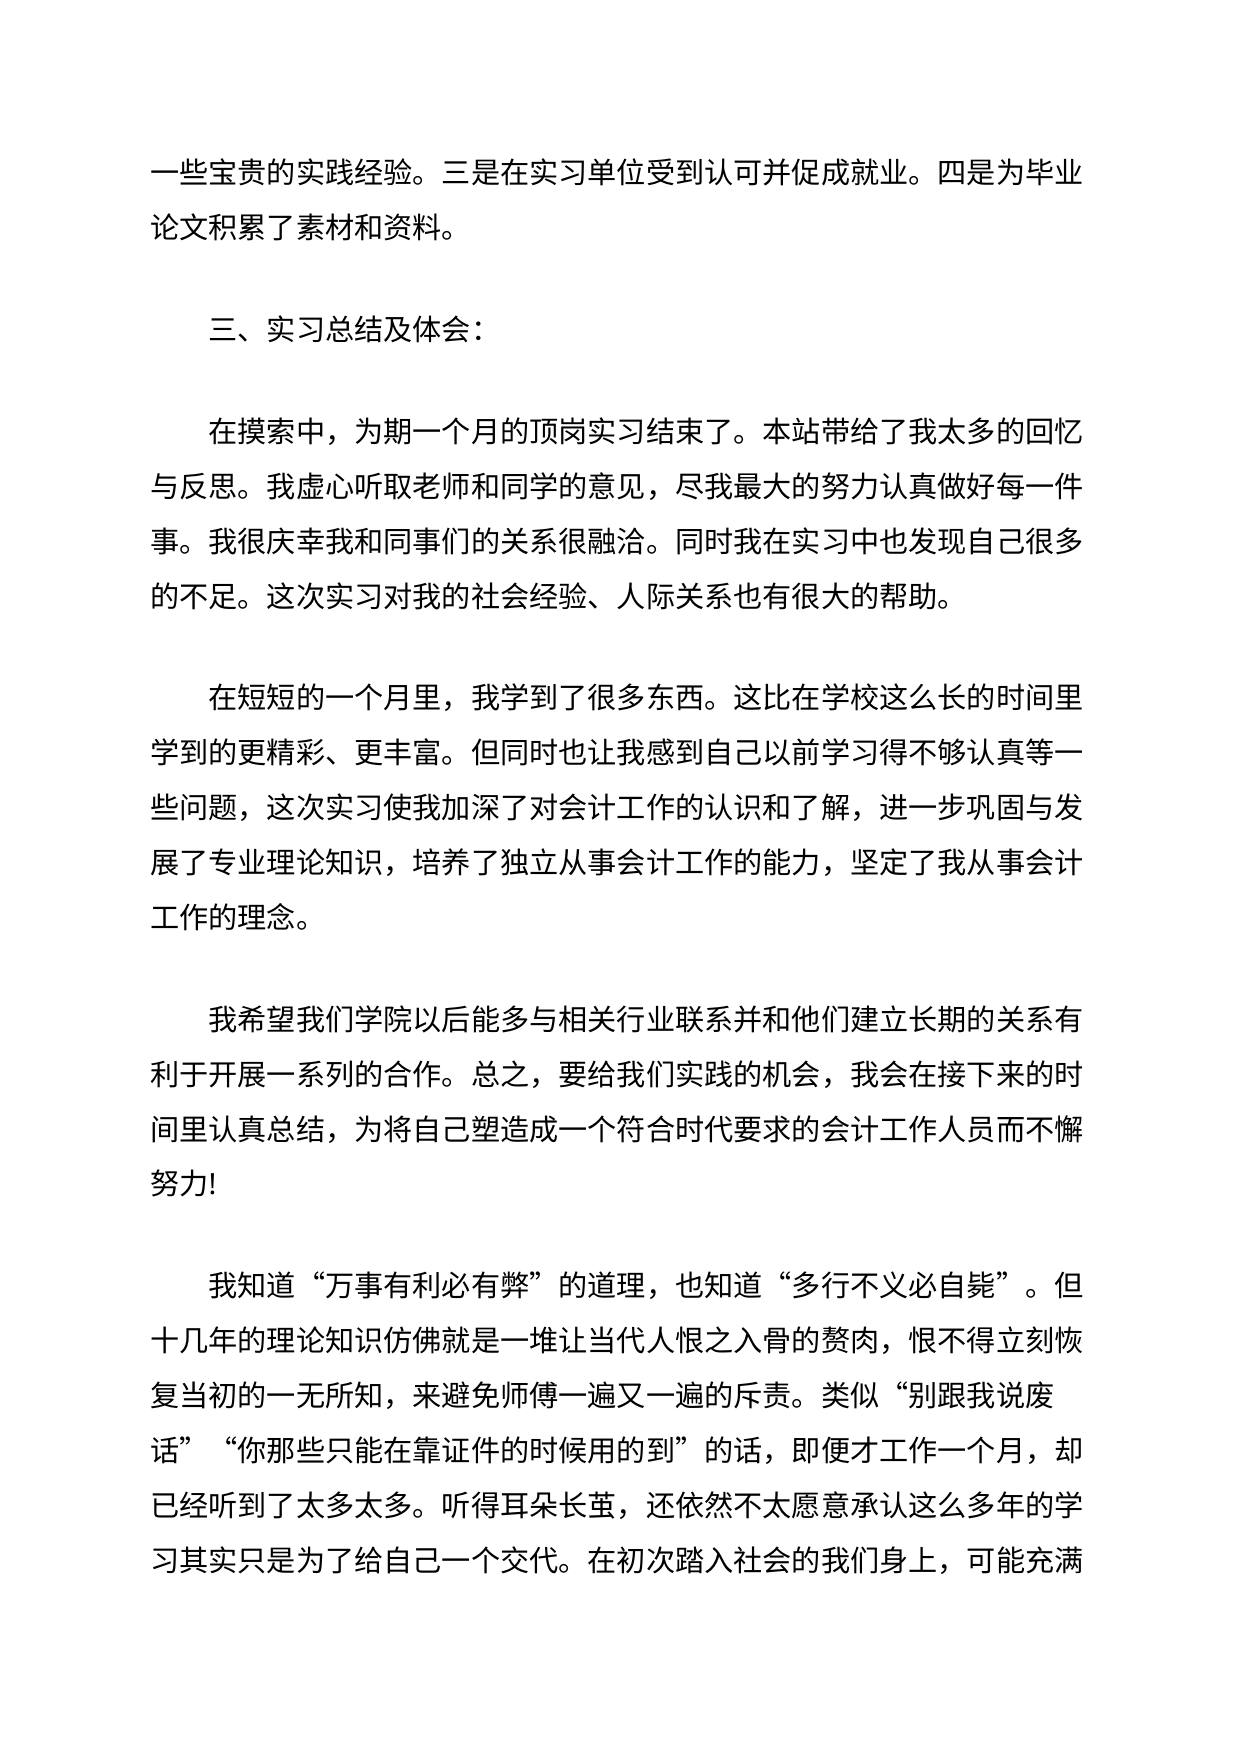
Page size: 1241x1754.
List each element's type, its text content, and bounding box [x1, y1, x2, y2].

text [150, 150, 1090, 247]
text 我希望我们学院以后能多与相关行业联系并和他们建立长期的关系有利于开展一系列的合作。总之，要给我们实践的机会，我会在接下来的时间里认真总结，为将自己塑造成一个符合时代要求的会计工作人员而不懈努力! [150, 996, 1090, 1203]
text 在短短的一个月里，我学到了很多东西。这比在学校这么长的时间里学到的更精彩、更丰富。但同时也让我感到自己以前学习得不够认真等一些问题，这次实习使我加深了对会计工作的认识和了解，进一步巩固与发展了专业理论知识，培养了独立从事会计工作的能力，坚定了我从事会计工作的理念。 [150, 675, 1090, 937]
text 三、实习总结及体会： [150, 307, 1090, 349]
text 在摸索中，为期一个月的顶岗实习结束了。本站带给了我太多的回忆与反思。我虚心听取老师和同学的意见，尽我最大的努力认真做好每一件事。我很庆幸我和同事们的关系很融洽。同时我在实习中也发现自己很多的不足。这次实习对我的社会经验、人际关系也有很大的帮助。 [150, 408, 1090, 615]
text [150, 1263, 1090, 1580]
